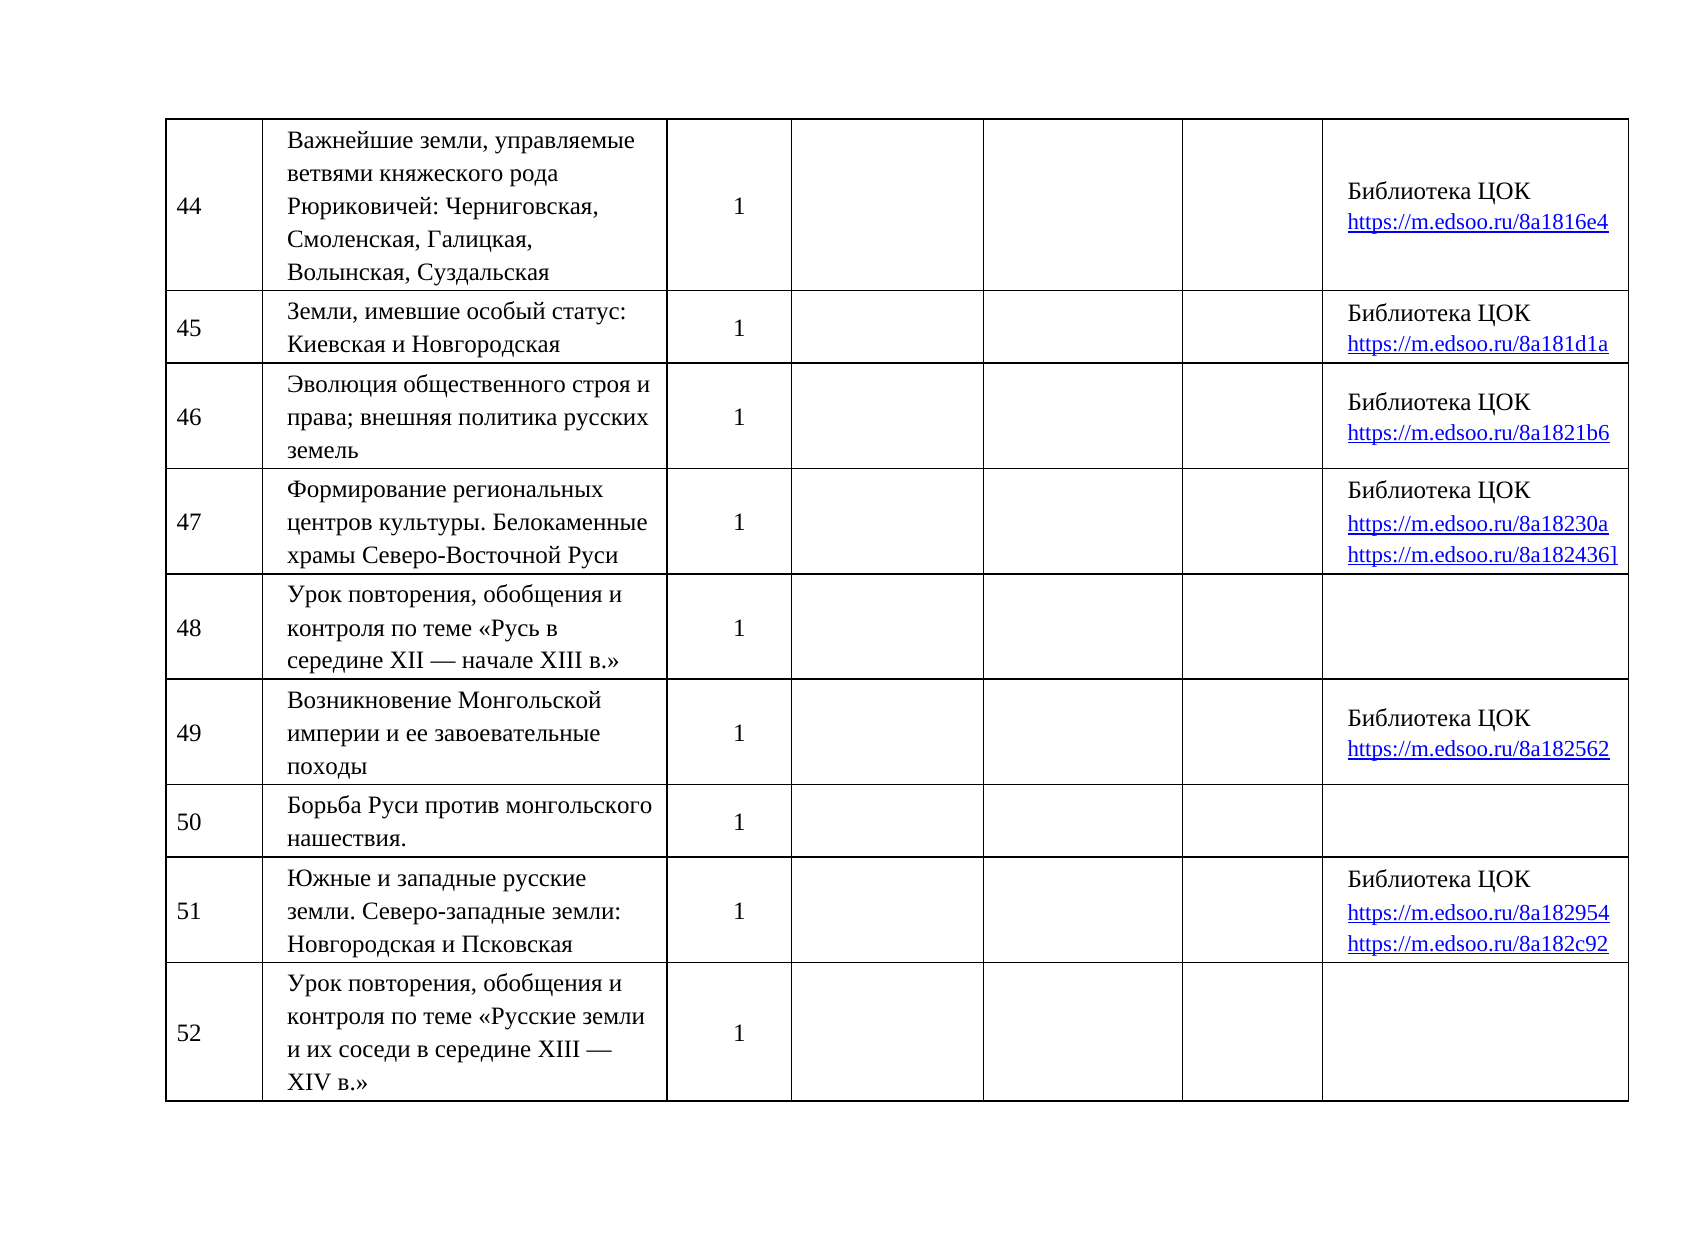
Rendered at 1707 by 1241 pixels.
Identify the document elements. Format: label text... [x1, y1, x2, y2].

table_cell 47 [167, 469, 262, 573]
table_cell [792, 858, 983, 961]
table_cell [1183, 120, 1322, 289]
table_cell Библиотека ЦОК https://m.edsoo.ru/8a181d1a [1323, 291, 1628, 362]
table_cell 1 [668, 858, 791, 961]
table_cell [1323, 785, 1628, 856]
table_cell [984, 680, 1182, 784]
table_cell 1 [668, 680, 791, 784]
table_cell [984, 785, 1182, 856]
table_cell 50 [167, 785, 262, 856]
table_cell [792, 469, 983, 573]
table_cell [984, 469, 1182, 573]
table_cell 52 [167, 963, 262, 1100]
table_cell 1 [668, 963, 791, 1100]
table_cell [1183, 680, 1322, 784]
table_cell 1 [668, 785, 791, 856]
table_cell [1183, 575, 1322, 678]
table_cell [792, 364, 983, 467]
table_cell [792, 785, 983, 856]
table_cell Библиотека ЦОК https://m.edsoo.ru/8a182954 https://m.edsoo.ru/8a182c92 [1323, 858, 1628, 961]
table_cell [984, 858, 1182, 961]
table_cell 1 [668, 364, 791, 467]
table_cell [1183, 469, 1322, 573]
table_cell 51 [167, 858, 262, 961]
table_cell [1183, 364, 1322, 467]
table_cell 1 [668, 120, 791, 289]
table_cell [1183, 291, 1322, 362]
table_cell [1183, 785, 1322, 856]
table_cell [1183, 858, 1322, 961]
table_cell Библиотека ЦОК https://m.edsoo.ru/8a182562 [1323, 680, 1628, 784]
table_cell Формирование региональных центров культуры. Белокаменные храмы Северо-Восточной Руси [263, 469, 666, 573]
table_cell 48 [167, 575, 262, 678]
table_cell [984, 364, 1182, 467]
table_cell [1183, 963, 1322, 1100]
table_cell 1 [668, 575, 791, 678]
table_cell Библиотека ЦОК https://m.edsoo.ru/8a18230a https://m.edsoo.ru/8a182436] [1323, 469, 1628, 573]
table_cell [984, 963, 1182, 1100]
table_cell Возникновение Монгольской империи и ее завоевательные походы [263, 680, 666, 784]
table_cell [984, 291, 1182, 362]
table_cell [792, 291, 983, 362]
table_cell [1323, 575, 1628, 678]
table_cell 1 [668, 469, 791, 573]
table_cell 44 [167, 120, 262, 289]
table_cell Урок повторения, обобщения и контроля по теме «Русь в середине XII — начале XIII в.» [263, 575, 666, 678]
table_cell Урок повторения, обобщения и контроля по теме «Русские земли и их соседи в середине XIII — XIV в.» [263, 963, 666, 1100]
table_cell Библиотека ЦОК https://m.edsoo.ru/8a1821b6 [1323, 364, 1628, 467]
table_cell Земли, имевшие особый статус: Киевская и Новгородская [263, 291, 666, 362]
table_cell [792, 575, 983, 678]
table_cell [984, 120, 1182, 289]
table_cell Библиотека ЦОК https://m.edsoo.ru/8a1816e4 [1323, 120, 1628, 289]
table_cell 49 [167, 680, 262, 784]
table_cell [1323, 963, 1628, 1100]
table_cell 45 [167, 291, 262, 362]
table_cell Важнейшие земли, управляемые ветвями княжеского рода Рюриковичей: Черниговская, Смоленская, Галицкая, Волынская, Суздальская [263, 120, 666, 289]
table_cell [792, 120, 983, 289]
table_cell [792, 680, 983, 784]
table_cell [792, 963, 983, 1100]
table_cell 1 [668, 291, 791, 362]
table_cell Южные и западные русские земли. Северо-западные земли: Новгородская и Псковская [263, 858, 666, 961]
table_cell Эволюция общественного строя и права; внешняя политика русских земель [263, 364, 666, 467]
table_cell 46 [167, 364, 262, 467]
table_cell Борьба Руси против монгольского нашествия. [263, 785, 666, 856]
table_cell [984, 575, 1182, 678]
